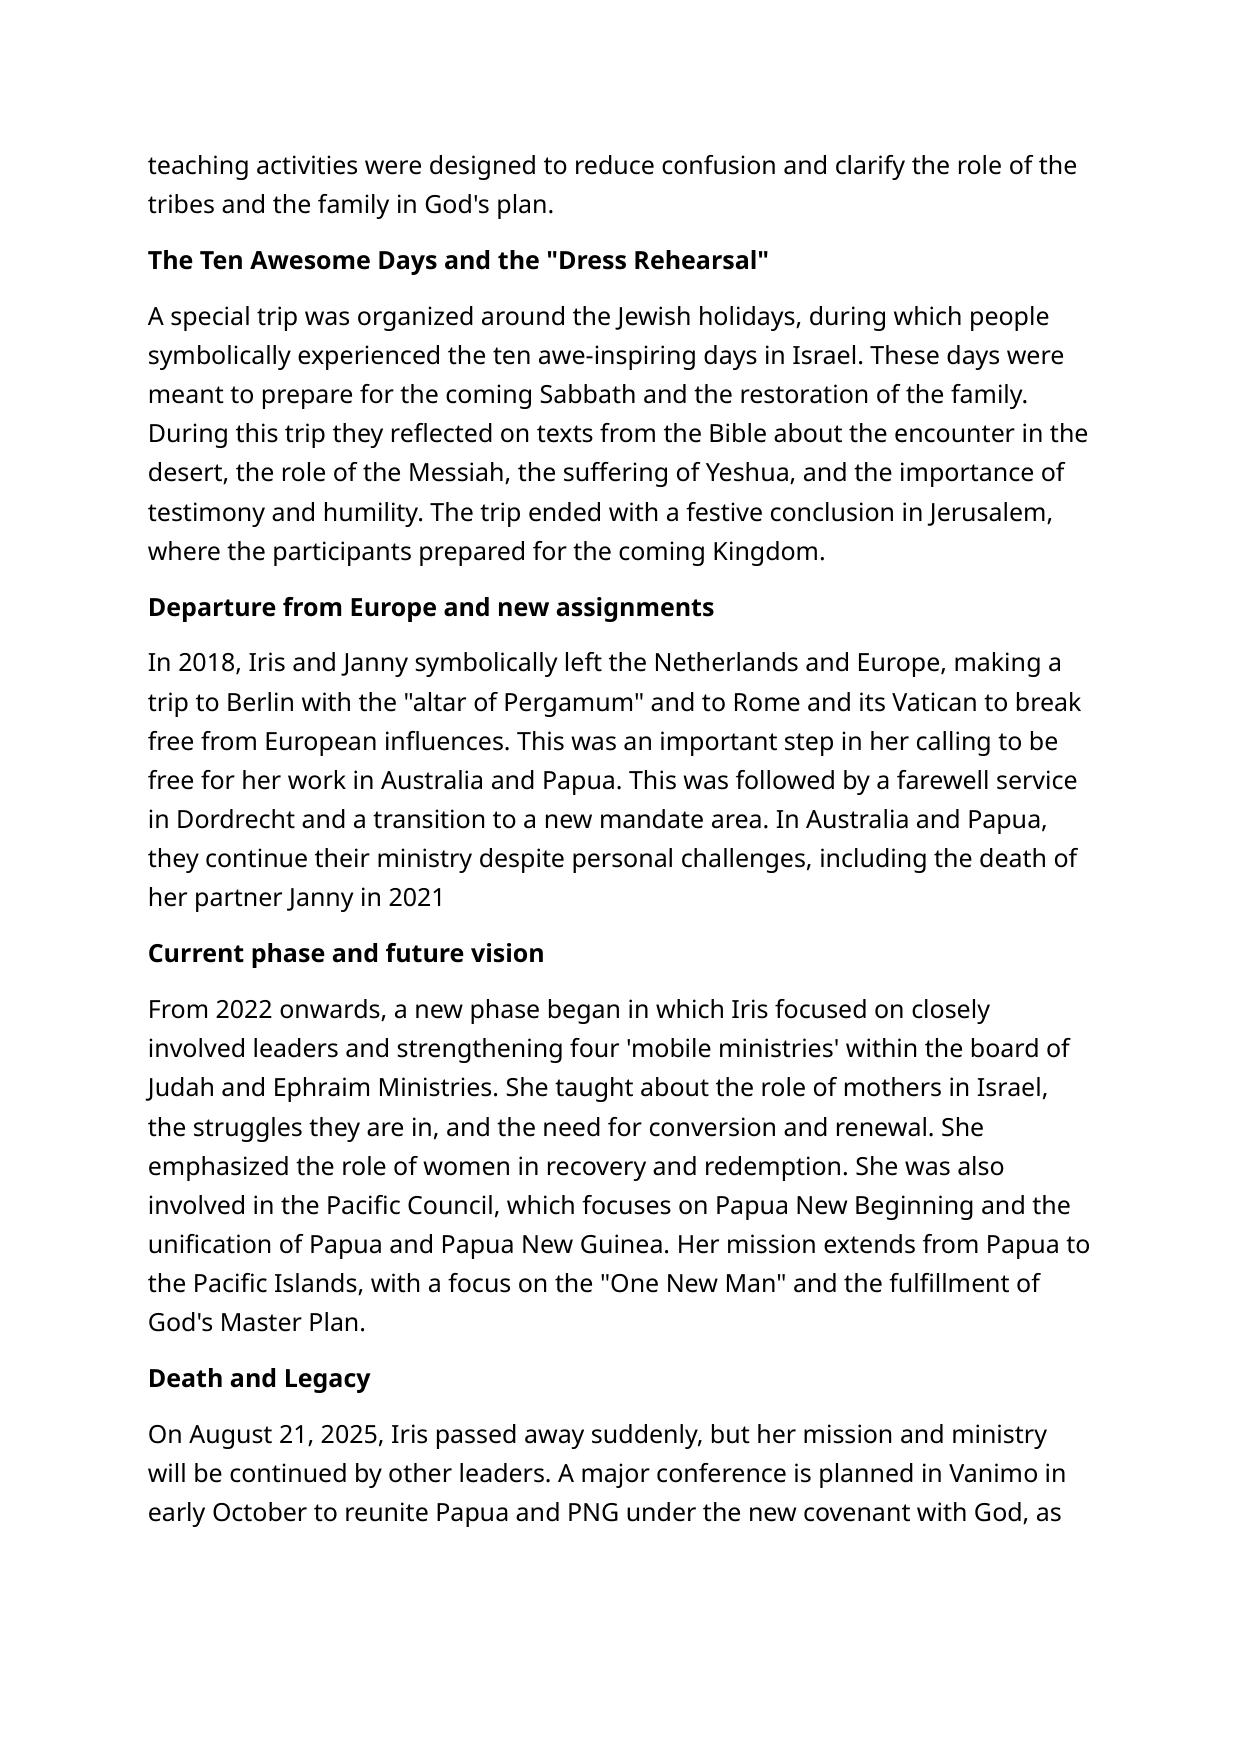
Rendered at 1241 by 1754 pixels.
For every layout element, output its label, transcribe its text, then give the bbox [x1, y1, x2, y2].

text A special trip was organized around the Jewish holidays, during which people symbolically experienced the ten awe-inspiring days in Israel. These days were meant to prepare for the coming Sabbath and the restoration of the family. During this trip they reflected on texts from the Bible about the encounter in the desert, the role of the Messiah, the suffering of Yeshua, and the importance of testimony and humility. The trip ended with a festive conclusion in Jerusalem, where the participants prepared for the coming Kingdom. [148, 298, 1093, 567]
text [148, 1417, 1093, 1529]
text Death and Legacy [148, 1361, 1093, 1395]
text In 2018, Iris and Janny symbolically left the Netherlands and Europe, making a trip to Berlin with the "altar of Pergamum" and to Rome and its Vatican to break free from European influences. This was an important step in her calling to be free for her work in Australia and Papua. This was followed by a farewell service in Dordrecht and a transition to a new mandate area. In Australia and Papua, they continue their ministry despite personal challenges, including the death of her partner Janny in 2021 [148, 645, 1093, 914]
text Departure from Europe and new assignments [148, 589, 1093, 623]
text The Ten Awesome Days and the "Dress Rehearsal" [148, 243, 1093, 277]
text Current phase and future vision [148, 936, 1093, 970]
text From 2022 onwards, a new phase began in which Iris focused on closely involved leaders and strengthening four 'mobile ministries' within the board of Judah and Ephraim Ministries. She taught about the role of mothers in Israel, the struggles they are in, and the need for conversion and renewal. She emphasized the role of women in recovery and redemption. She was also involved in the Pacific Council, which focuses on Papua New Beginning and the unification of Papua and Papua New Guinea. Her mission extends from Papua to the Pacific Islands, with a focus on the "One New Man" and the fulfillment of God's Master Plan. [148, 992, 1093, 1339]
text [148, 148, 1093, 221]
